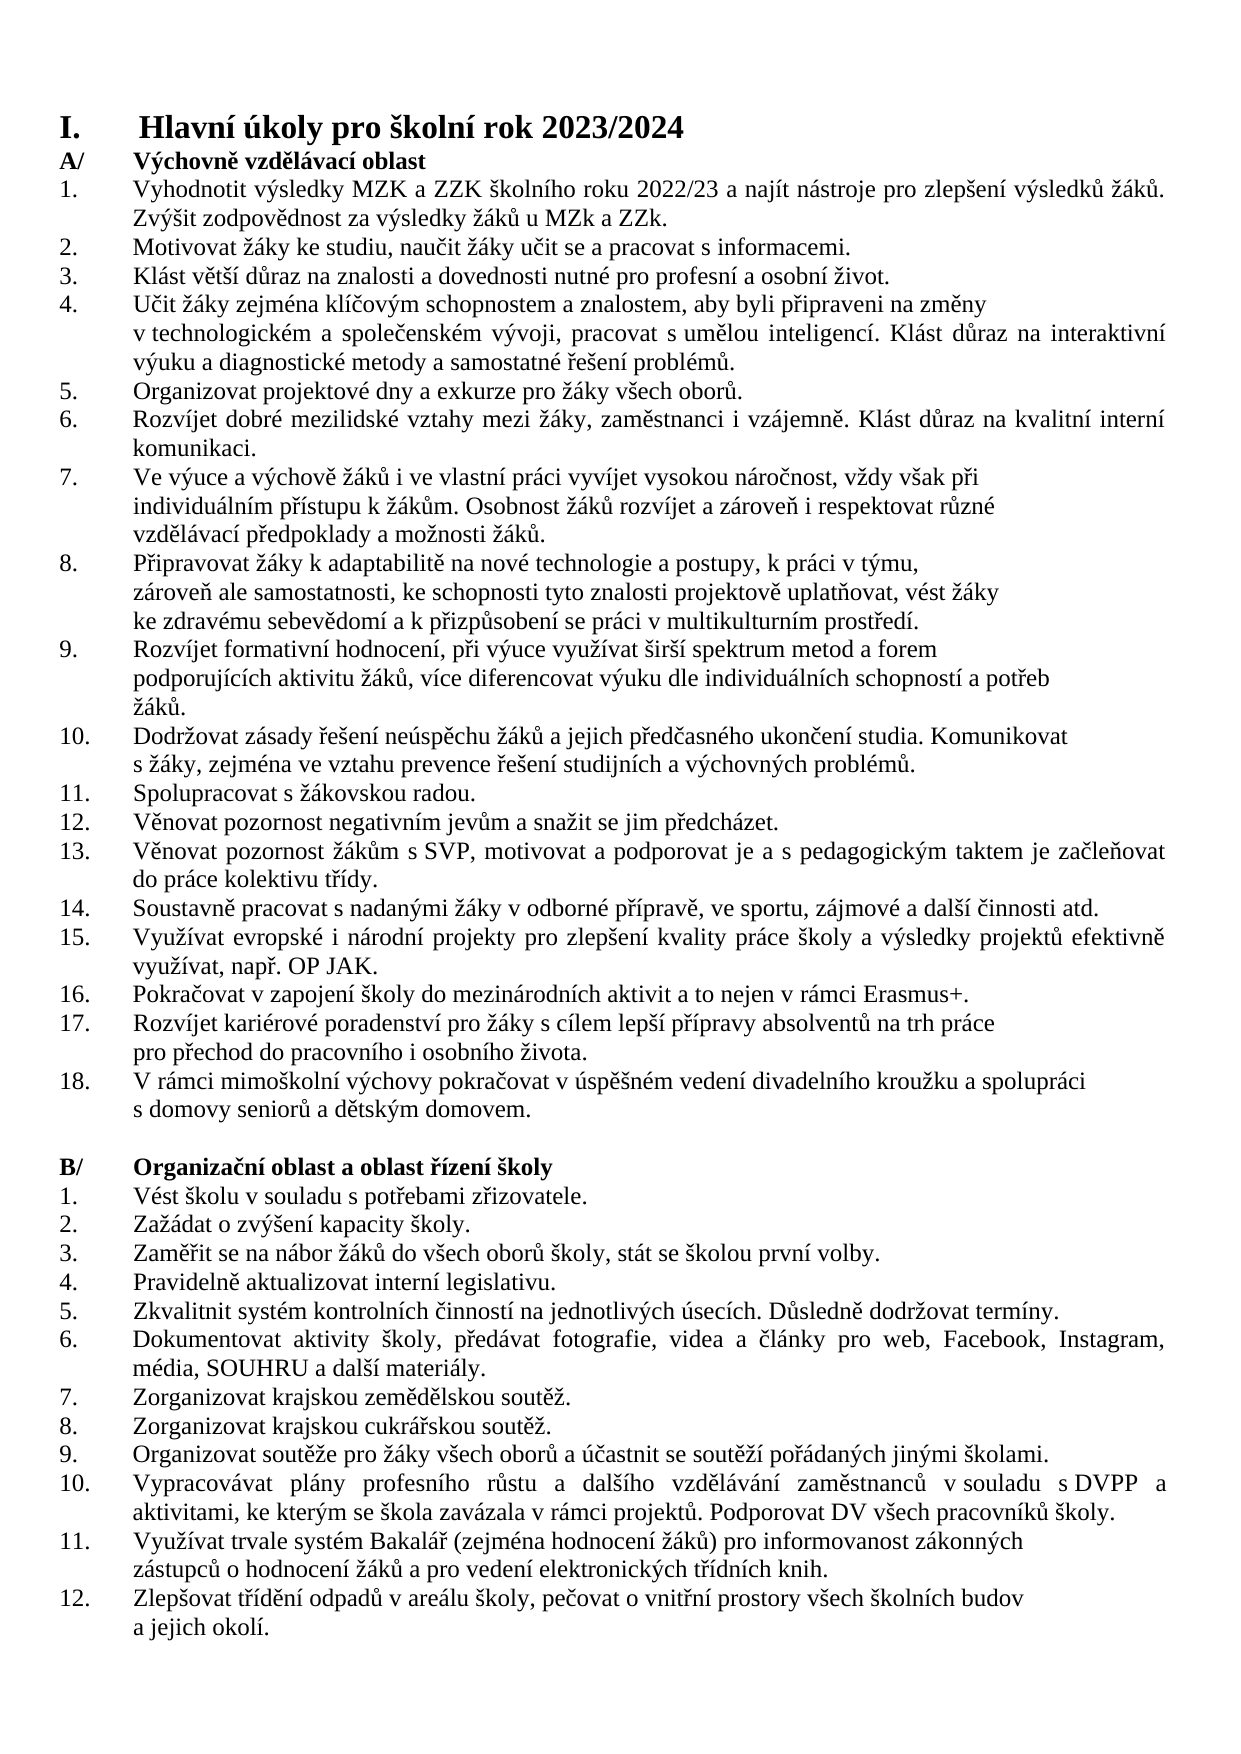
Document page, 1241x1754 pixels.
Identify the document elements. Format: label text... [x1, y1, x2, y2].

text 1. Vést školu v souladu s potřebami zřizovatele. [59, 1181, 1166, 1209]
text vzdělávací předpoklady a možnosti žáků. [59, 519, 1166, 548]
text 7. Zorganizovat krajskou zemědělskou soutěž. [59, 1382, 1166, 1411]
text žáků. [59, 692, 1166, 721]
text 8. Zorganizovat krajskou cukrářskou soutěž. [59, 1411, 1166, 1439]
text 4. Pravidelně aktualizovat interní legislativu. [59, 1267, 1166, 1296]
text a jejich okolí. [59, 1612, 1166, 1641]
text pro přechod do pracovního i osobního života. [59, 1037, 1166, 1066]
text 3. Zaměřit se na nábor žáků do všech oborů školy, stát se školou první volby. [59, 1238, 1166, 1267]
text I. Hlavní úkoly pro školní rok 2023/2024 [59, 107, 1166, 146]
text s domovy seniorů a dětským domovem. [59, 1094, 1166, 1123]
text 10. Dodržovat zásady řešení neúspěchu žáků a jejich předčasného ukončení studia. Komunikovat [59, 721, 1166, 749]
text 6. Rozvíjet dobré mezilidské vztahy mezi žáky, zaměstnanci i vzájemně. Klást důraz na kvalitní interní komunikaci. [59, 404, 1166, 462]
text B/ Organizační oblast a oblast řízení školy [59, 1152, 1166, 1181]
text 11. Spolupracovat s žákovskou radou. [59, 778, 1166, 807]
text 11. Využívat trvale systém Bakalář (zejména hodnocení žáků) pro informovanost zákonných [59, 1526, 1166, 1554]
text 7. Ve výuce a výchově žáků i ve vlastní práci vyvíjet vysokou náročnost, vždy však při [59, 462, 1166, 491]
text 16. Pokračovat v zapojení školy do mezinárodních aktivit a to nejen v rámci Erasmus+. [59, 979, 1166, 1008]
text 5. Zkvalitnit systém kontrolních činností na jednotlivých úsecích. Důsledně dodržovat termíny. [59, 1296, 1166, 1324]
text 15. Využívat evropské i národní projekty pro zlepšení kvality práce školy a výsledky projektů efektivně využívat, např. OP JAK. [59, 922, 1166, 979]
text A/ Výchovně vzdělávací oblast [59, 146, 1166, 174]
text 10. Vypracovávat plány profesního růstu a dalšího vzdělávání zaměstnanců v souladu s DVPP a aktivitami, ke kterým se škola zavázala v rámci projektů. Podporovat DV všech pracovníků školy. [59, 1468, 1166, 1526]
text 12. Věnovat pozornost negativním jevům a snažit se jim předcházet. [59, 807, 1166, 836]
text v technologickém a společenském vývoji, pracovat s umělou inteligencí. Klást důraz na interaktivní výuku a diagnostické metody a samostatné řešení problémů. [133, 318, 1166, 376]
text 12. Zlepšovat třídění odpadů v areálu školy, pečovat o vnitřní prostory všech školních budov [59, 1583, 1166, 1612]
text 5. Organizovat projektové dny a exkurze pro žáky všech oborů. [59, 376, 1166, 404]
text ke zdravému sebevědomí a k přizpůsobení se práci v multikulturním prostředí. [59, 606, 1166, 634]
text 9. Rozvíjet formativní hodnocení, při výuce využívat širší spektrum metod a forem [59, 634, 1166, 663]
text s žáky, zejména ve vztahu prevence řešení studijních a výchovných problémů. [59, 749, 1166, 778]
text 6. Dokumentovat aktivity školy, předávat fotografie, videa a články pro web, Facebook, Instagram, média, SOUHRU a další materiály. [59, 1324, 1166, 1382]
text podporujících aktivitu žáků, více diferencovat výuku dle individuálních schopností a potřeb [59, 663, 1166, 692]
text 14. Soustavně pracovat s nadanými žáky v odborné přípravě, ve sportu, zájmové a další činnosti atd. [59, 893, 1166, 922]
text 13. Věnovat pozornost žákům s SVP, motivovat a podporovat je a s pedagogickým taktem je začleňovat do práce kolektivu třídy. [59, 836, 1166, 893]
text individuálním přístupu k žákům. Osobnost žáků rozvíjet a zároveň i respektovat různé [59, 491, 1166, 519]
text 1. Vyhodnotit výsledky MZK a ZZK školního roku 2022/23 a najít nástroje pro zlepšení výsledků žáků. Zvýšit zodpovědnost za výsledky žáků u MZk a ZZk. [59, 174, 1166, 232]
text 8. Připravovat žáky k adaptabilitě na nové technologie a postupy, k práci v týmu, [59, 548, 1166, 577]
text 17. Rozvíjet kariérové poradenství pro žáky s cílem lepší přípravy absolventů na trh práce [59, 1008, 1166, 1037]
text zástupců o hodnocení žáků a pro vedení elektronických třídních knih. [59, 1554, 1166, 1583]
text 2. Zažádat o zvýšení kapacity školy. [59, 1209, 1166, 1238]
text 18. V rámci mimoškolní výchovy pokračovat v úspěšném vedení divadelního kroužku a spolupráci [59, 1066, 1166, 1094]
text 9. Organizovat soutěže pro žáky všech oborů a účastnit se soutěží pořádaných jinými školami. [59, 1439, 1166, 1468]
text 2. Motivovat žáky ke studiu, naučit žáky učit se a pracovat s informacemi. [59, 232, 1166, 261]
text zároveň ale samostatnosti, ke schopnosti tyto znalosti projektově uplatňovat, vést žáky [59, 577, 1166, 606]
text 4. Učit žáky zejména klíčovým schopnostem a znalostem, aby byli připraveni na změny [59, 289, 1166, 318]
text 3. Klást větší důraz na znalosti a dovednosti nutné pro profesní a osobní život. [59, 261, 1166, 289]
